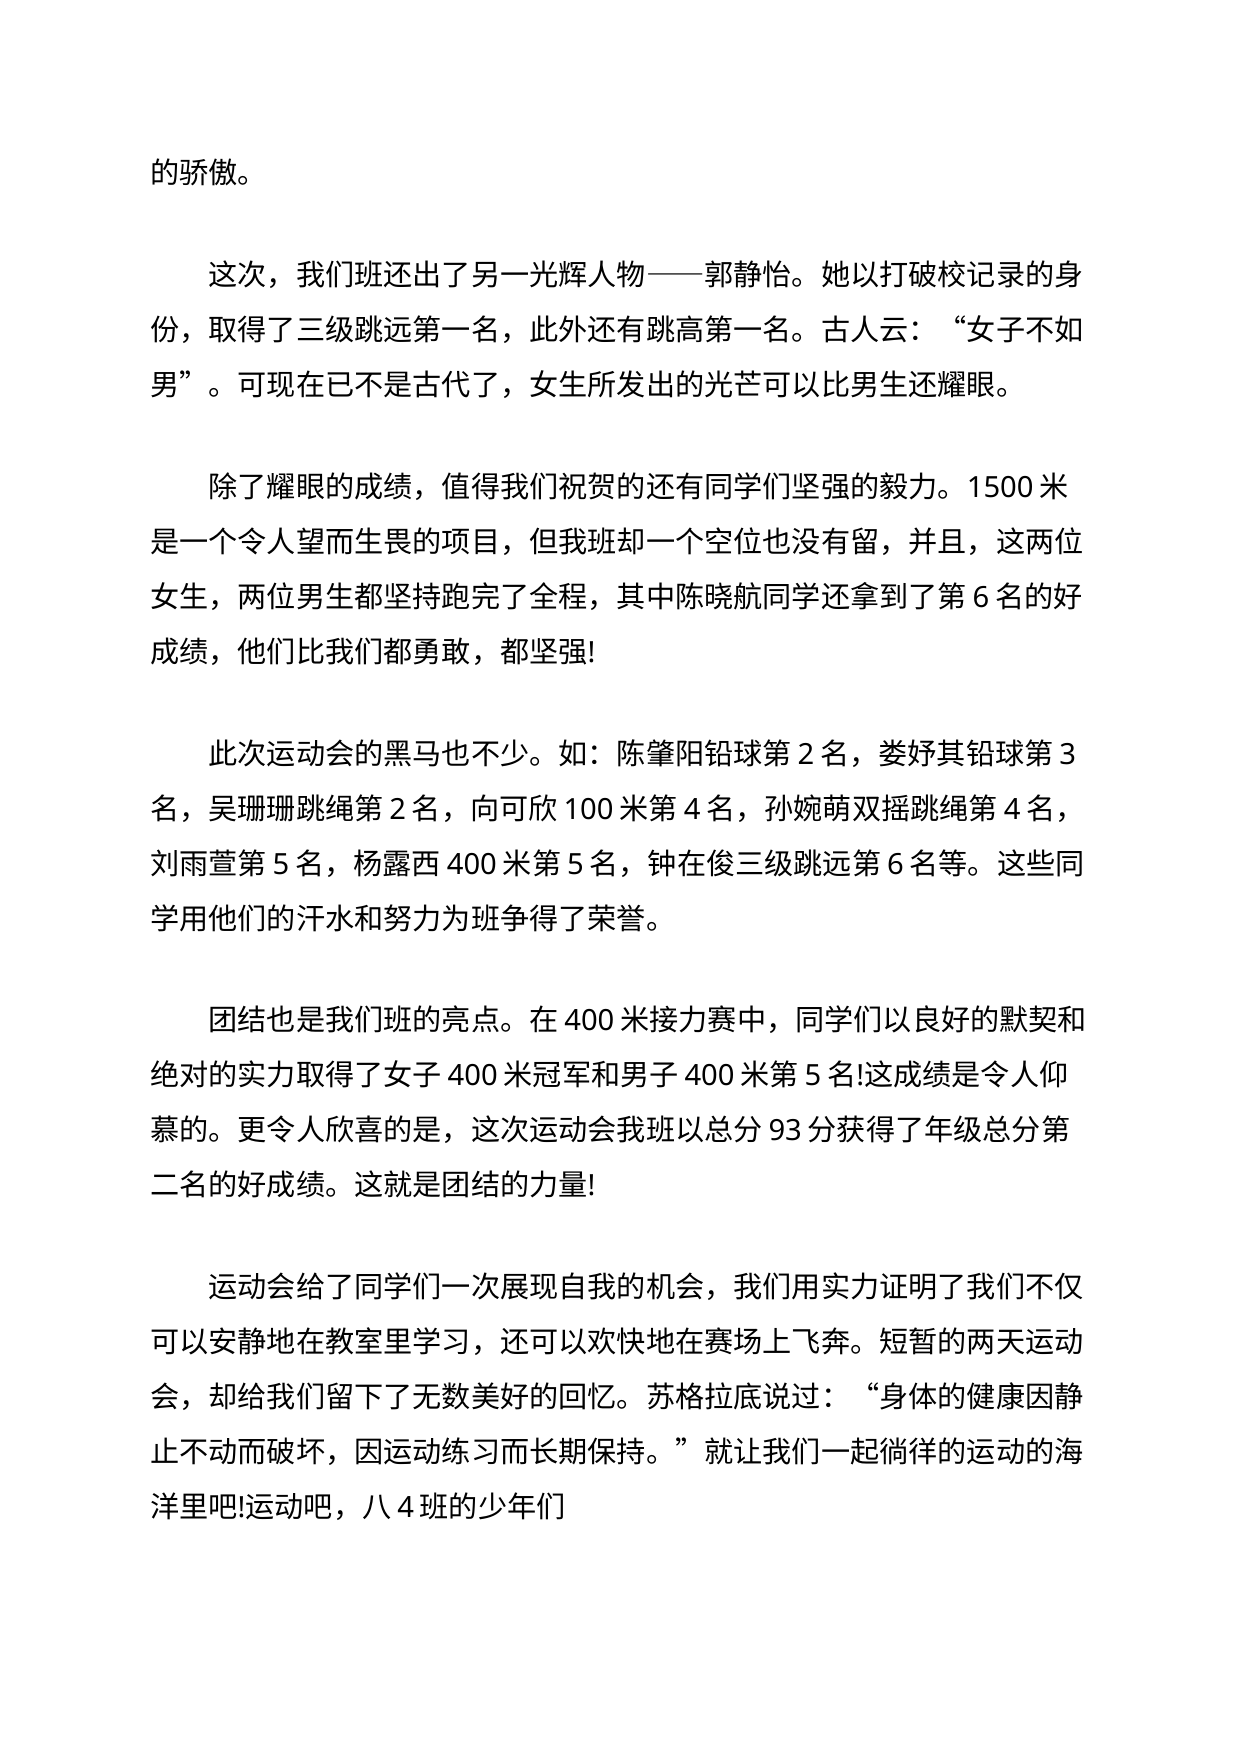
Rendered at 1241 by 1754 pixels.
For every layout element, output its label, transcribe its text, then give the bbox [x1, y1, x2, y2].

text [150, 150, 1090, 192]
text 团结也是我们班的亮点。在400米接力赛中，同学们以良好的默契和绝对的实力取得了女子400米冠军和男子400米第5名!这成绩是令人仰慕的。更令人欣喜的是，这次运动会我班以总分93分获得了年级总分第二名的好成绩。这就是团结的力量! [150, 997, 1090, 1204]
text 除了耀眼的成绩，值得我们祝贺的还有同学们坚强的毅力。1500米是一个令人望而生畏的项目，但我班却一个空位也没有留，并且，这两位女生，两位男生都坚持跑完了全程，其中陈晓航同学还拿到了第6名的好成绩，他们比我们都勇敢，都坚强! [150, 463, 1090, 671]
text 此次运动会的黑马也不少。如：陈肇阳铅球第2名，娄妤其铅球第3名，吴珊珊跳绳第2名，向可欣100米第4名，孙婉萌双摇跳绳第4名，刘雨萱第5名，杨露西400米第5名，钟在俊三级跳远第6名等。这些同学用他们的汗水和努力为班争得了荣誉。 [150, 730, 1090, 937]
text 这次，我们班还出了另一光辉人物――郭静怡。她以打破校记录的身份，取得了三级跳远第一名，此外还有跳高第一名。古人云：“女子不如男”。可现在已不是古代了，女生所发出的光芒可以比男生还耀眼。 [150, 252, 1090, 404]
text 运动会给了同学们一次展现自我的机会，我们用实力证明了我们不仅可以安静地在教室里学习，还可以欢快地在赛场上飞奔。短暂的两天运动会，却给我们留下了无数美好的回忆。苏格拉底说过：“身体的健康因静止不动而破坏，因运动练习而长期保持。”就让我们一起徜徉的运动的海洋里吧!运动吧，八4班的少年们 [150, 1264, 1090, 1526]
